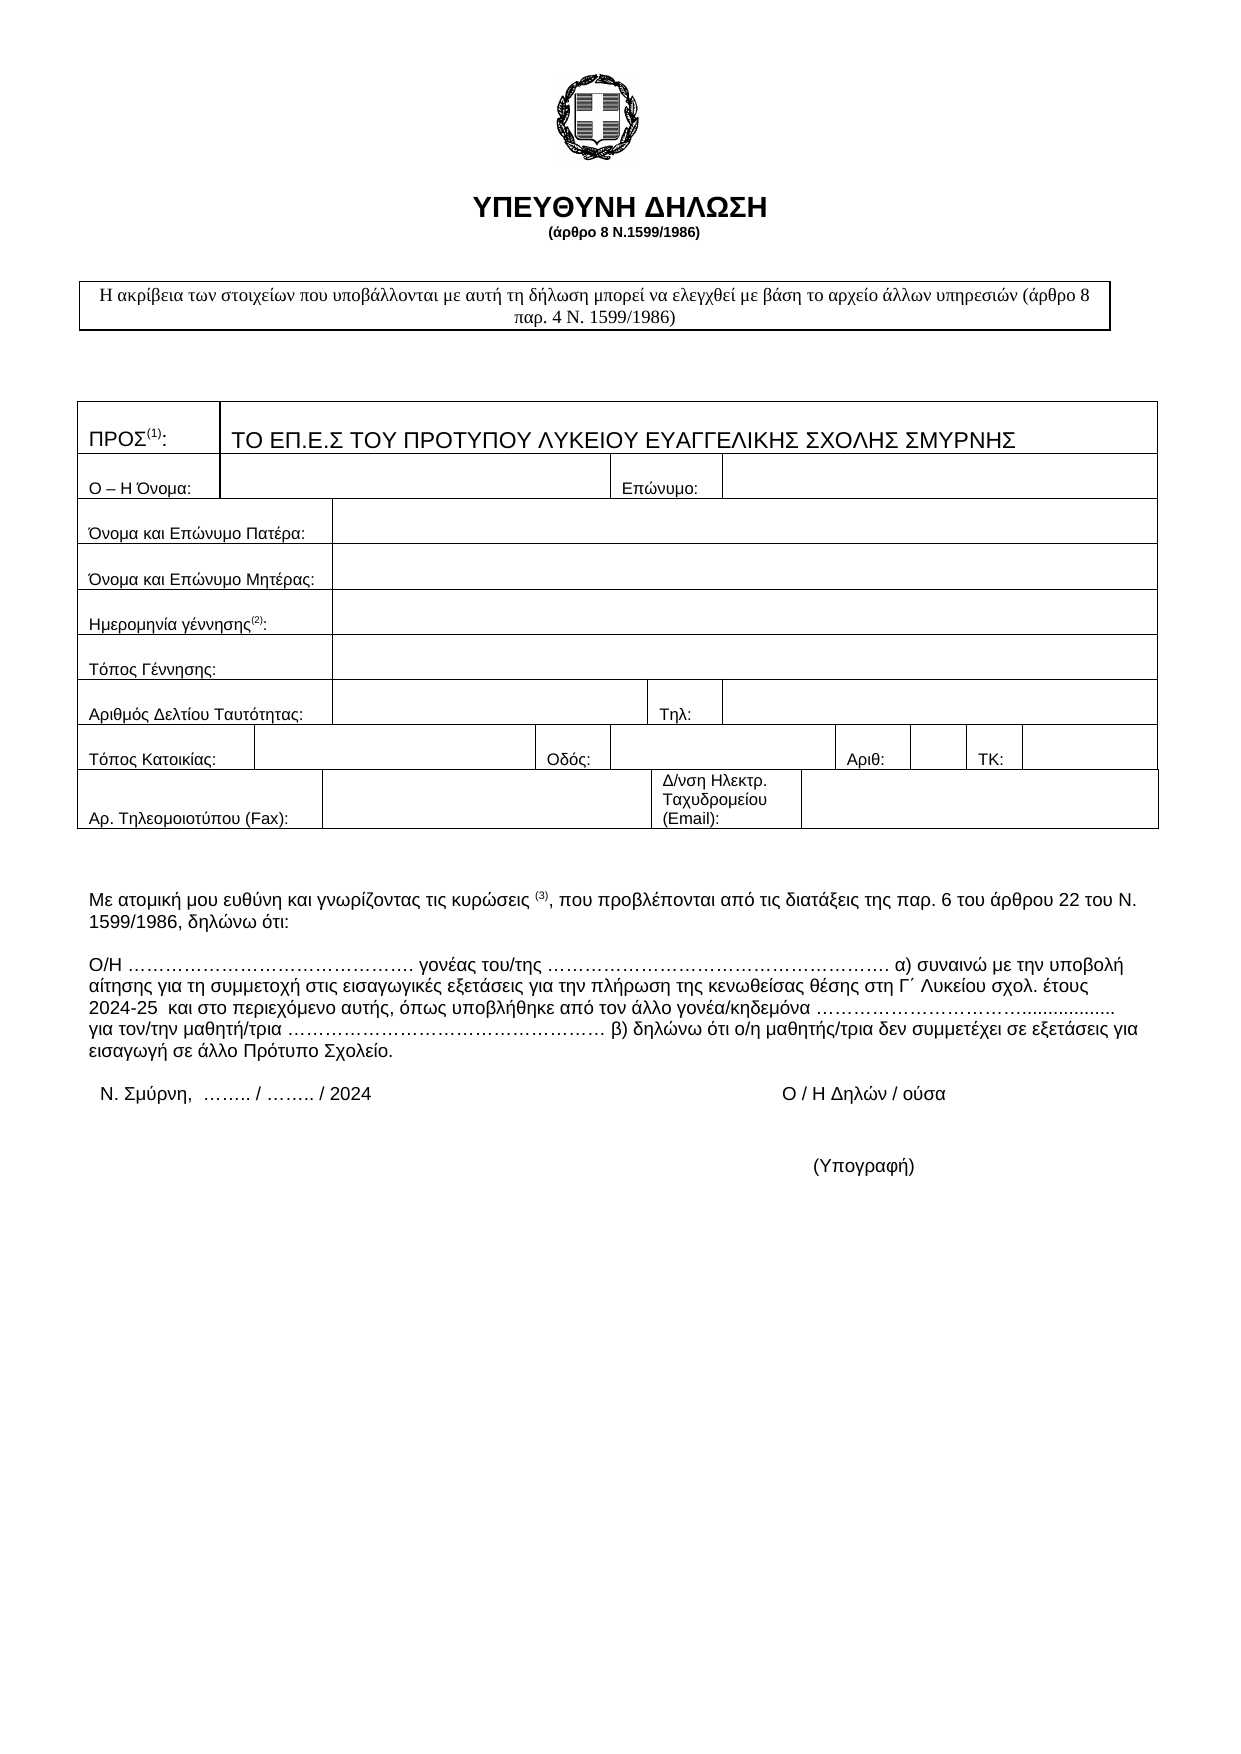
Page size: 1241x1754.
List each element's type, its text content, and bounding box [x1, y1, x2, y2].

table_cell [333, 499, 1157, 543]
text Η ακρίβεια των στοιχείων που υποβάλλονται με αυτή τη δήλωση μπορεί να ελεγχθεί με βάση το αρχείο άλλων υπηρεσιών (άρθρο 8 παρ. 4 Ν. 1599/1986) [80, 282, 1109, 329]
table_cell Τηλ: [648, 680, 722, 724]
table_cell [333, 635, 1157, 679]
picture [554, 73, 640, 162]
table_cell Αρ. Τηλεομοιοτύπου (Fax): [78, 770, 322, 828]
table_header ΤΟ ΕΠ.Ε.Σ ΤΟΥ ΠΡΟΤΥΠΟΥ ΛΥΚΕΙΟΥ ΕΥΑΓΓΕΛΙΚΗΣ ΣΧΟΛΗΣ ΣΜΥΡΝΗΣ [221, 402, 1157, 453]
table_cell [723, 680, 1157, 724]
table_cell [802, 770, 1158, 828]
table_cell [611, 725, 835, 769]
table_cell [333, 590, 1157, 634]
table_cell [723, 454, 1157, 498]
table_cell Αριθμός Δελτίου Ταυτότητας: [78, 680, 332, 724]
table_cell [323, 770, 651, 828]
table_cell Επώνυμο: [611, 454, 722, 498]
table_cell Δ/νση Ηλεκτρ. Ταχυδρομείου (Εmail): [652, 770, 801, 828]
table_cell [911, 725, 966, 769]
table_cell Αριθ: [836, 725, 910, 769]
table_cell [1023, 725, 1157, 769]
table_cell Ημερομηνία γέννησης(2): [78, 590, 332, 634]
table_cell Όνομα και Επώνυμο Πατέρα: [78, 499, 332, 543]
table_header ΠΡΟΣ(1): [78, 402, 219, 453]
table_cell [78, 1083, 1163, 1217]
table_cell Οδός: [536, 725, 610, 769]
table_cell Όνομα και Επώνυμο Μητέρας: [78, 544, 332, 588]
table_cell Ο – Η Όνομα: [78, 454, 219, 498]
table_cell ΤΚ: [967, 725, 1022, 769]
table_cell [221, 454, 610, 498]
table_cell [333, 544, 1157, 588]
table_cell Τόπος Κατοικίας: [78, 725, 254, 769]
table_header Με ατομική μου ευθύνη και γνωρίζοντας τις κυρώσεις (3), που προβλέπονται από τις διατάξεις της παρ. 6 του άρθρου 22 του Ν. 1599/1986, δηλώνω ότι: [78, 867, 1163, 953]
table_cell Τόπος Γέννησης: [78, 635, 332, 679]
subtitle (άρθρο 8 Ν.1599/1986) [89, 224, 1152, 252]
table_cell [255, 725, 535, 769]
table_cell O/Η ………………………………………. γονέας του/της ………………………………………………. α) συναινώ με την υποβολή αίτησης για τη συμμετοχή στις εισαγωγικές εξετάσεις για την πλήρωση της κενωθείσας θέσης στη Γ΄ Λυκείου σχολ. έτους 2024-25 και στο περιεχόμενο αυτής, όπως υποβλήθηκε από τον άλλο γονέα/κηδεμόνα …………………………….................. για τον/την μαθητή/τρια …………………………………………… β) δηλώνω ότι ο/η μαθητής/τρια δεν συμμετέχει σε εξετάσεις για εισαγωγή σε άλλο Πρότυπο Σχολείο. [78, 954, 1163, 1083]
subtitle ΥΠΕΥΘΥΝΗ ΔΗΛΩΣΗ [89, 190, 1152, 224]
table_cell [333, 680, 647, 724]
